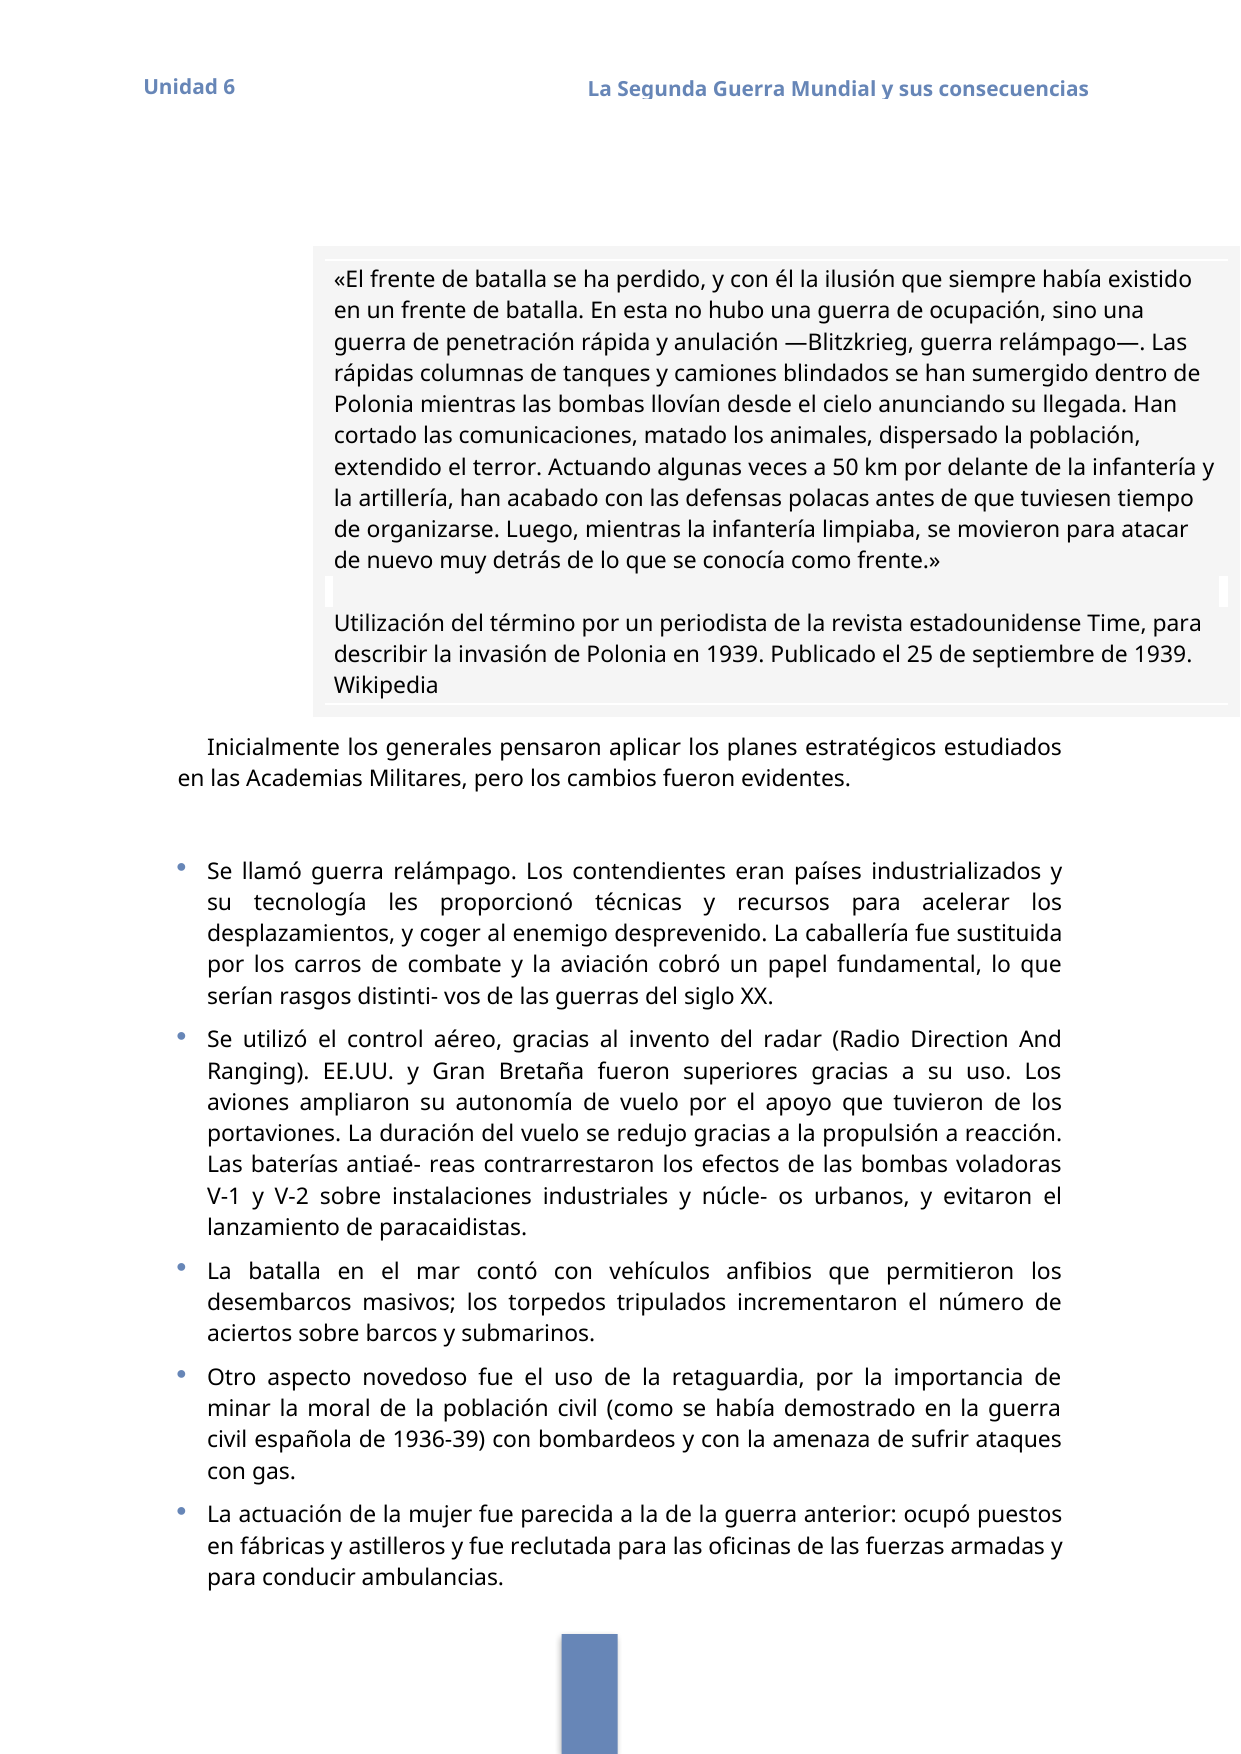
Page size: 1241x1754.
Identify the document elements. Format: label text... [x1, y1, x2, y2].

text Utilización del término por un periodista de la revista estadounidense Time, para describir la invasión de Polonia en 1939. Publicado el 25 de septiembre de 1939. Wikipedia [325, 607, 1228, 703]
text Inicialmente los generales pensaron aplicar los planes estratégicos estudiados en las Academias Militares, pero los cambios fueron evidentes. [177, 290, 1063, 793]
text «El frente de batalla se ha perdido, y con él la ilusión que siempre había existido en un frente de batalla. En esta no hubo una guerra de ocupación, sino una guerra de penetración rápida y anulación —Blitzkrieg, guerra relámpago—. Las rápidas columnas de tanques y camiones blindados se han sumergido dentro de Polonia mientras las bombas llovían desde el cielo anunciando su llegada. Han cortado las comunicaciones, matado los animales, dispersado la población, extendido el terror. Actuando algunas veces a 50 km por delante de la infantería y la artillería, han acabado con las defensas polacas antes de que tuviesen tiempo de organizarse. Luego, mientras la infantería limpiaba, se movieron para atacar de nuevo muy detrás de lo que se conocía como frente.» [325, 261, 1228, 576]
text Se llamó guerra relámpago. Los contendientes eran países industrializados y su tecnología les proporcionó técnicas y recursos para acelerar los desplazamientos, y coger al enemigo desprevenido. La caballería fue sustituida por los carros de combate y la aviación cobró un papel fundamental, lo que serían rasgos distinti- vos de las guerras del siglo XX. [177, 854, 1063, 1011]
text La batalla en el mar contó con vehículos anfibios que permitieron los desembarcos masivos; los torpedos tripulados incrementaron el número de aciertos sobre barcos y submarinos. [177, 1254, 1063, 1348]
text Otro aspecto novedoso fue el uso de la retaguardia, por la importancia de minar la moral de la población civil (como se había demostrado en la guerra civil española de 1936-39) con bombardeos y con la amenaza de sufrir ataques con gas. [177, 1361, 1063, 1486]
text Se utilizó el control aéreo, gracias al invento del radar (Radio Direction And Ranging). EE.UU. y Gran Bretaña fueron superiores gracias a su uso. Los aviones ampliaron su autonomía de vuelo por el apoyo que tuvieron de los portaviones. La duración del vuelo se redujo gracias a la propulsión a reacción. Las baterías antiaé- reas contrarrestaron los efectos de las bombas voladoras V-1 y V-2 sobre instalaciones industriales y núcle- os urbanos, y evitaron el lanzamiento de paracaidistas. [177, 1023, 1063, 1242]
text La actuación de la mujer fue parecida a la de la guerra anterior: ocupó puestos en fábricas y astilleros y fue reclutada para las oficinas de las fuerzas armadas y para conducir ambulancias. [177, 1498, 1063, 1592]
